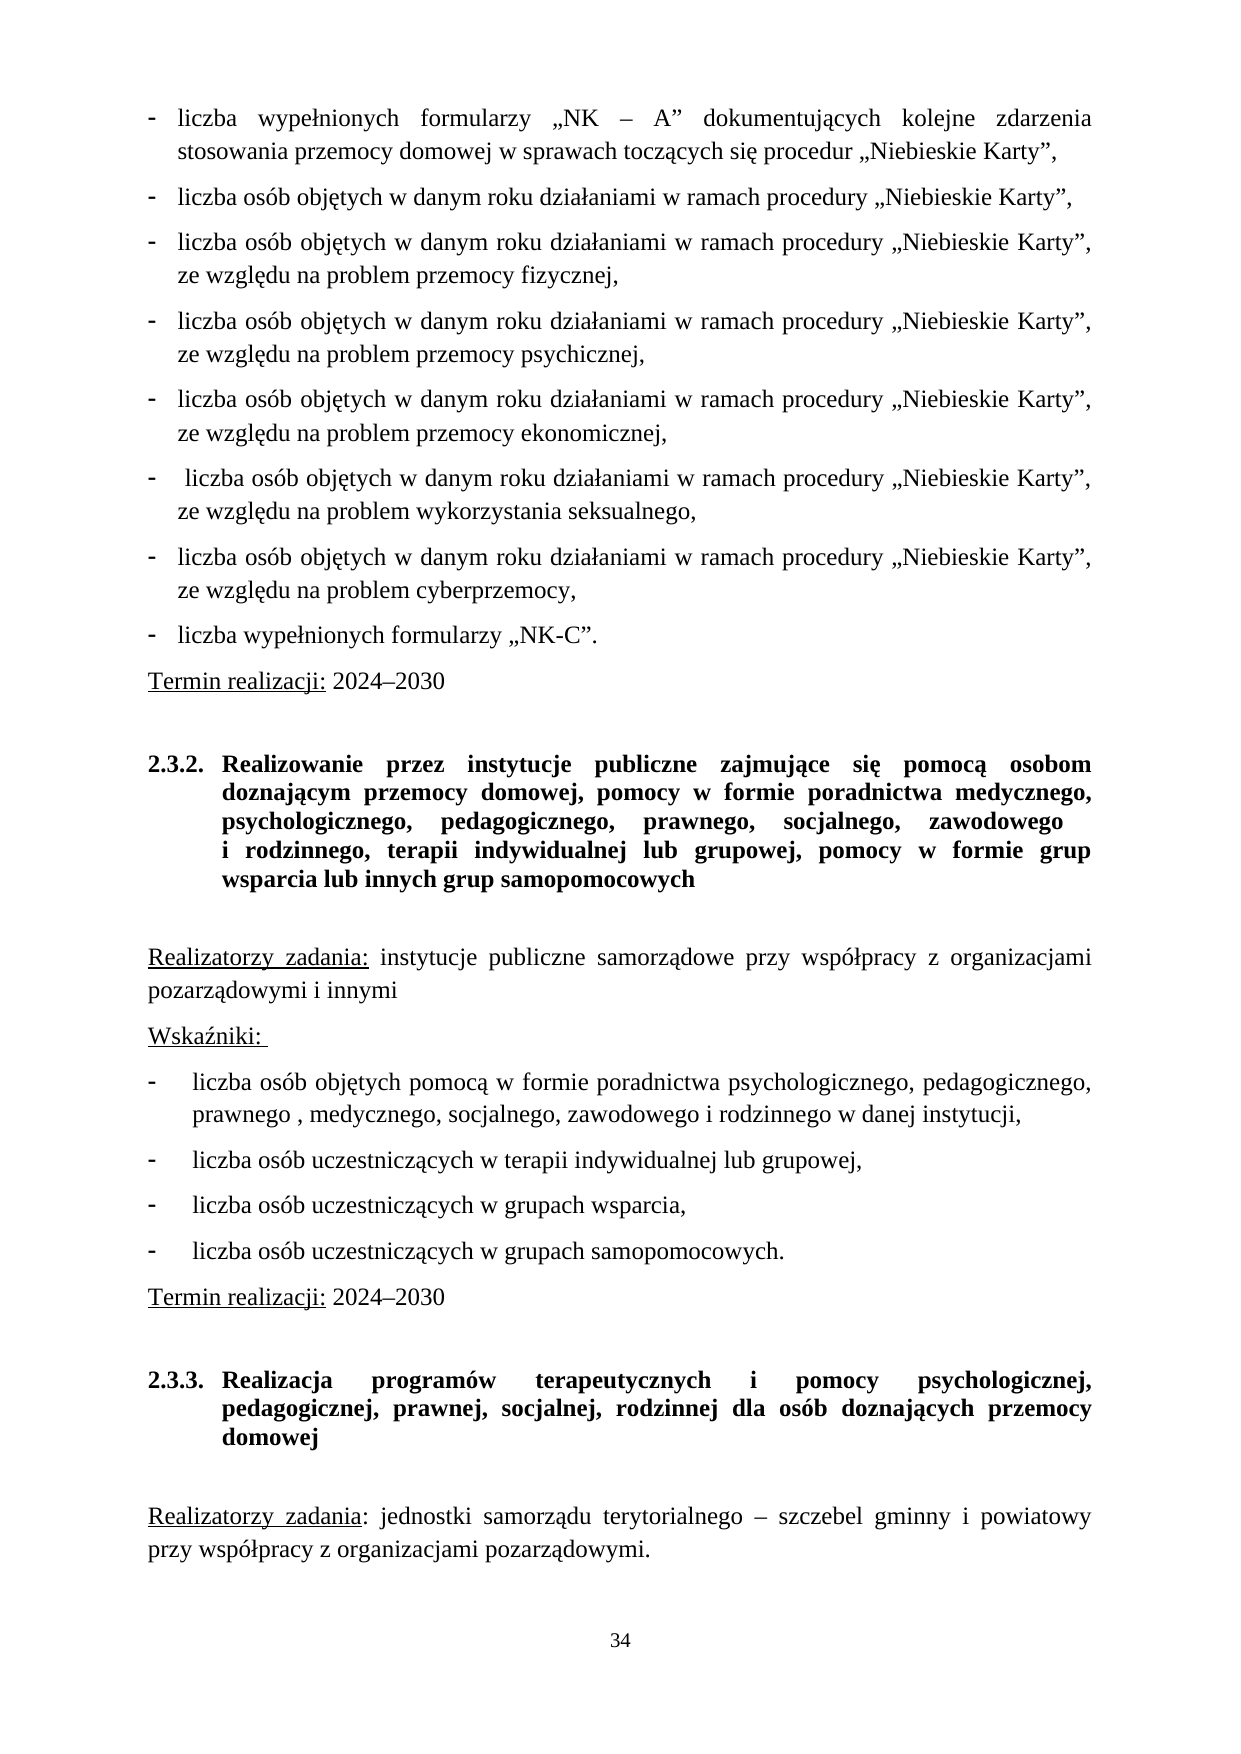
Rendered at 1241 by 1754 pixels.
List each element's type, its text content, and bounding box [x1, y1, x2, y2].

text Realizatorzy zadania: instytucje publiczne samorządowe przy współpracy z organizacjami pozarządowymi i innymi [148, 942, 1093, 1004]
list liczba osób uczestniczących w grupach wsparcia, [148, 1191, 1093, 1219]
list liczba wypełnionych formularzy „NK-C”. [148, 620, 1093, 649]
list liczba osób uczestniczących w grupach samopomocowych. [148, 1236, 1093, 1265]
list liczba osób objętych w danym roku działaniami w ramach procedury „Niebieskie Karty”, ze względu na problem wykorzystania seksualnego, [148, 463, 1093, 525]
text Realizacja programów terapeutycznych i pomocy psychologicznej, pedagogicznej, prawnej, socjalnej, rodzinnej dla osób doznających przemocy domowej [148, 1365, 1093, 1451]
list liczba osób objętych w danym roku działaniami w ramach procedury „Niebieskie Karty”, [148, 182, 1093, 211]
list liczba osób objętych w danym roku działaniami w ramach procedury „Niebieskie Karty”, ze względu na problem cyberprzemocy, [148, 542, 1093, 603]
list liczba osób objętych w danym roku działaniami w ramach procedury „Niebieskie Karty”, ze względu na problem przemocy ekonomicznej, [148, 384, 1093, 446]
text Realizowanie przez instytucje publiczne zajmujące się pomocą osobom doznającym przemocy domowej, pomocy w formie poradnictwa medycznego, psychologicznego, pedagogicznego, prawnego, socjalnego, zawodowego i rodzinnego, terapii indywidualnej lub grupowej, pomocy w formie grup wsparcia lub innych grup samopomocowych [148, 749, 1093, 892]
text Termin realizacji: 2024–2030 [148, 1282, 1093, 1310]
list liczba osób objętych w danym roku działaniami w ramach procedury „Niebieskie Karty”, ze względu na problem przemocy psychicznej, [148, 306, 1093, 368]
list liczba osób objętych pomocą w formie poradnictwa psychologicznego, pedagogicznego, prawnego , medycznego, socjalnego, zawodowego i rodzinnego w danej instytucji, [148, 1067, 1093, 1128]
list liczba wypełnionych formularzy „NK – A” dokumentujących kolejne zdarzenia stosowania przemocy domowej w sprawach toczących się procedur „Niebieskie Karty”, [148, 103, 1093, 165]
text Realizatorzy zadania: jednostki samorządu terytorialnego – szczebel gminny i powiatowy przy współpracy z organizacjami pozarządowymi. [148, 1501, 1093, 1563]
text Termin realizacji: 2024–2030 [148, 666, 1093, 694]
list liczba osób objętych w danym roku działaniami w ramach procedury „Niebieskie Karty”, ze względu na problem przemocy fizycznej, [148, 227, 1093, 289]
list liczba osób uczestniczących w terapii indywidualnej lub grupowej, [148, 1145, 1093, 1174]
text Wskaźniki: [148, 1021, 1093, 1050]
